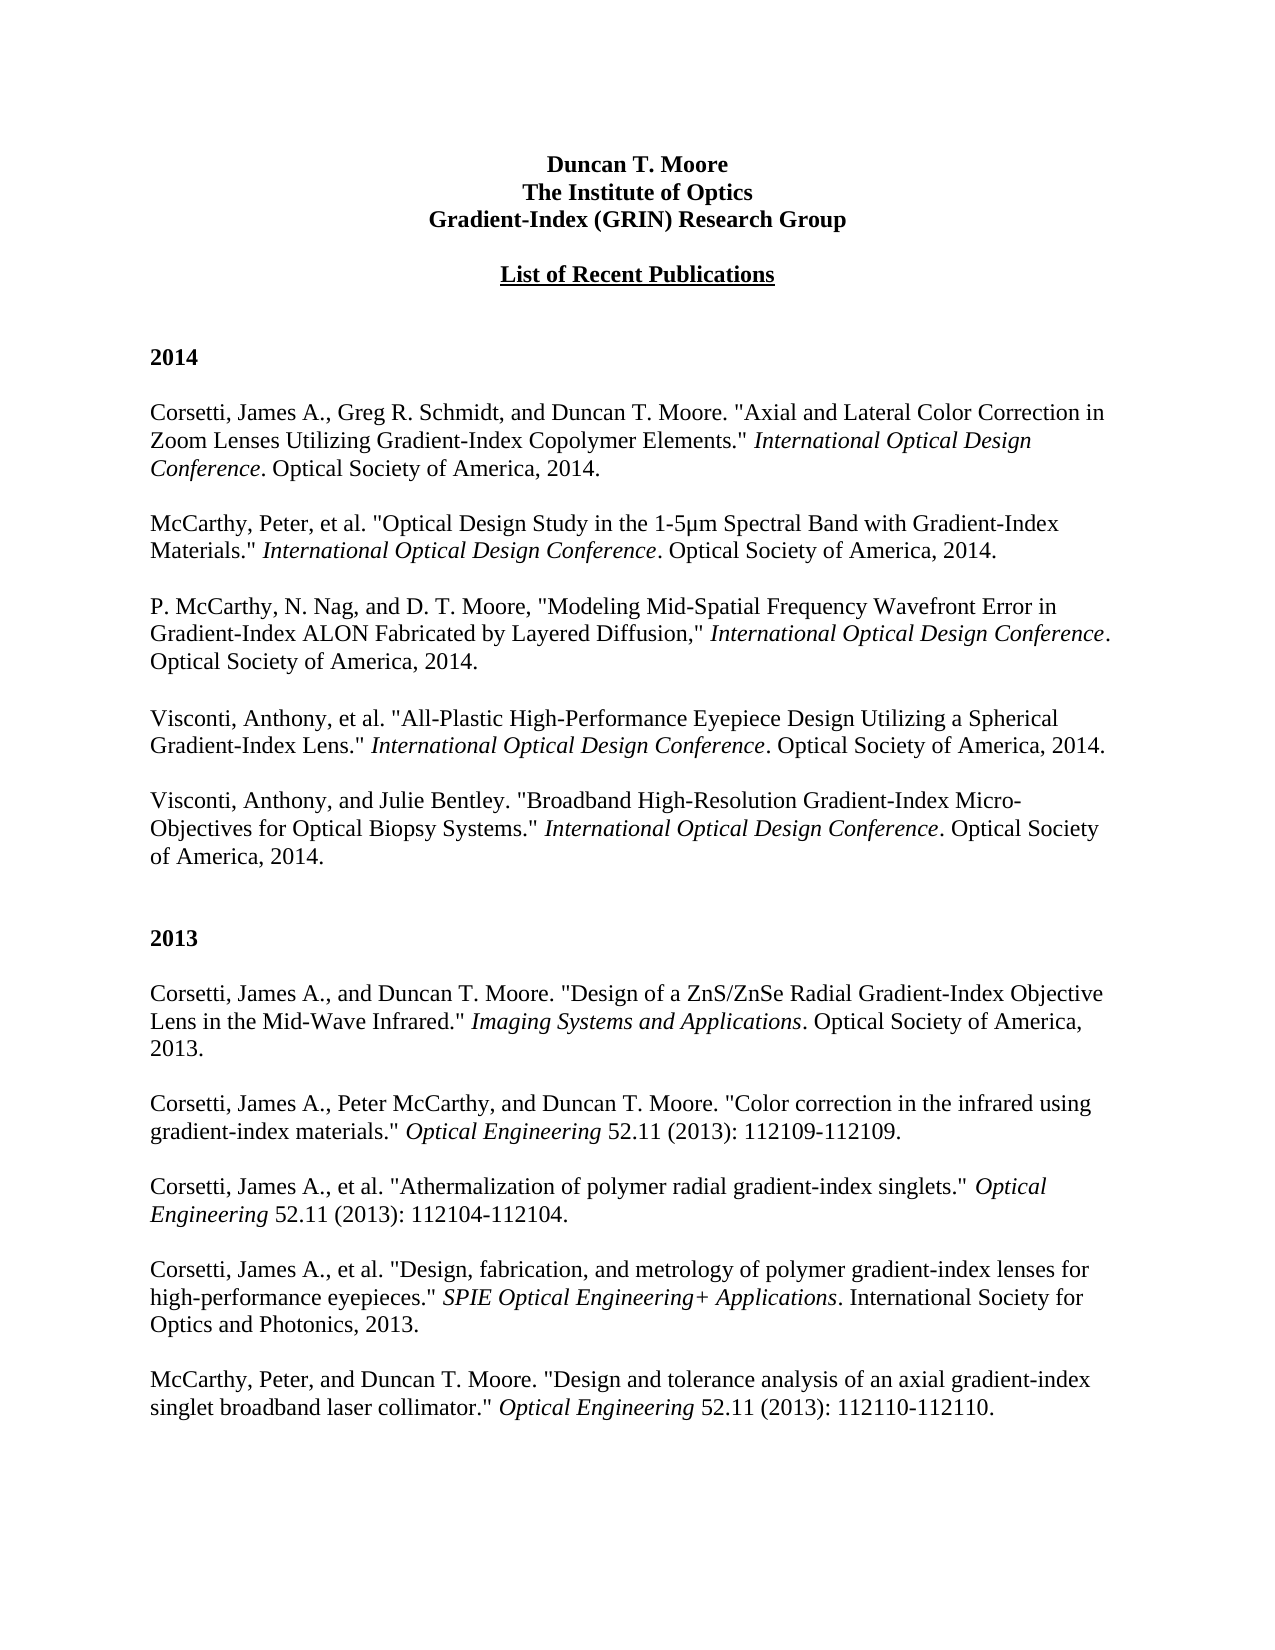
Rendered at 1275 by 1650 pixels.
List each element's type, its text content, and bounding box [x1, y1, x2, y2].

text Corsetti, James A., and Duncan T. Moore. "Design of a ZnS/ZnSe Radial Gradient-Index Objective Lens in the Mid-Wave Infrared." Imaging Systems and Applications. Optical Society of America, 2013. [150, 979, 1125, 1062]
text P. McCarthy, N. Nag, and D. T. Moore, "Modeling Mid-Spatial Frequency Wavefront Error in Gradient-Index ALON Fabricated by Layered Diffusion," International Optical Design Conference. Optical Society of America, 2014. [150, 592, 1125, 674]
text The Institute of Optics [150, 178, 1125, 205]
text Corsetti, James A., Peter McCarthy, and Duncan T. Moore. "Color correction in the infrared using gradient-index materials." Optical Engineering 52.11 (2013): 112109-112109. [150, 1089, 1125, 1145]
text 2014 [150, 343, 1125, 371]
text Corsetti, James A., et al. "Athermalization of polymer radial gradient-index singlets." Optical Engineering 52.11 (2013): 112104-112104. [150, 1172, 1125, 1227]
text McCarthy, Peter, and Duncan T. Moore. "Design and tolerance analysis of an axial gradient-index singlet broadband laser collimator." Optical Engineering 52.11 (2013): 112110-112110. [150, 1366, 1125, 1421]
text Visconti, Anthony, et al. "All-Plastic High-Performance Eyepiece Design Utilizing a Spherical Gradient-Index Lens." International Optical Design Conference. Optical Society of America, 2014. [150, 704, 1125, 759]
text McCarthy, Peter, et al. "Optical Design Study in the 1-5μm Spectral Band with Gradient-Index Materials." International Optical Design Conference. Optical Society of America, 2014. [150, 509, 1125, 564]
text Corsetti, James A., et al. "Design, fabrication, and metrology of polymer gradient-index lenses for high-performance eyepieces." SPIE Optical Engineering+ Applications. International Society for Optics and Photonics, 2013. [150, 1255, 1125, 1338]
text Duncan T. Moore [150, 150, 1125, 178]
text Visconti, Anthony, and Julie Bentley. "Broadband High-Resolution Gradient-Index Micro-Objectives for Optical Biopsy Systems." International Optical Design Conference. Optical Society of America, 2014. [150, 787, 1125, 869]
text 2013 [150, 924, 1125, 951]
text List of Recent Publications [150, 260, 1125, 288]
text Gradient-Index (GRIN) Research Group [150, 205, 1125, 233]
text Corsetti, James A., Greg R. Schmidt, and Duncan T. Moore. "Axial and Lateral Color Correction in Zoom Lenses Utilizing Gradient-Index Copolymer Elements." International Optical Design Conference. Optical Society of America, 2014. [150, 398, 1125, 481]
